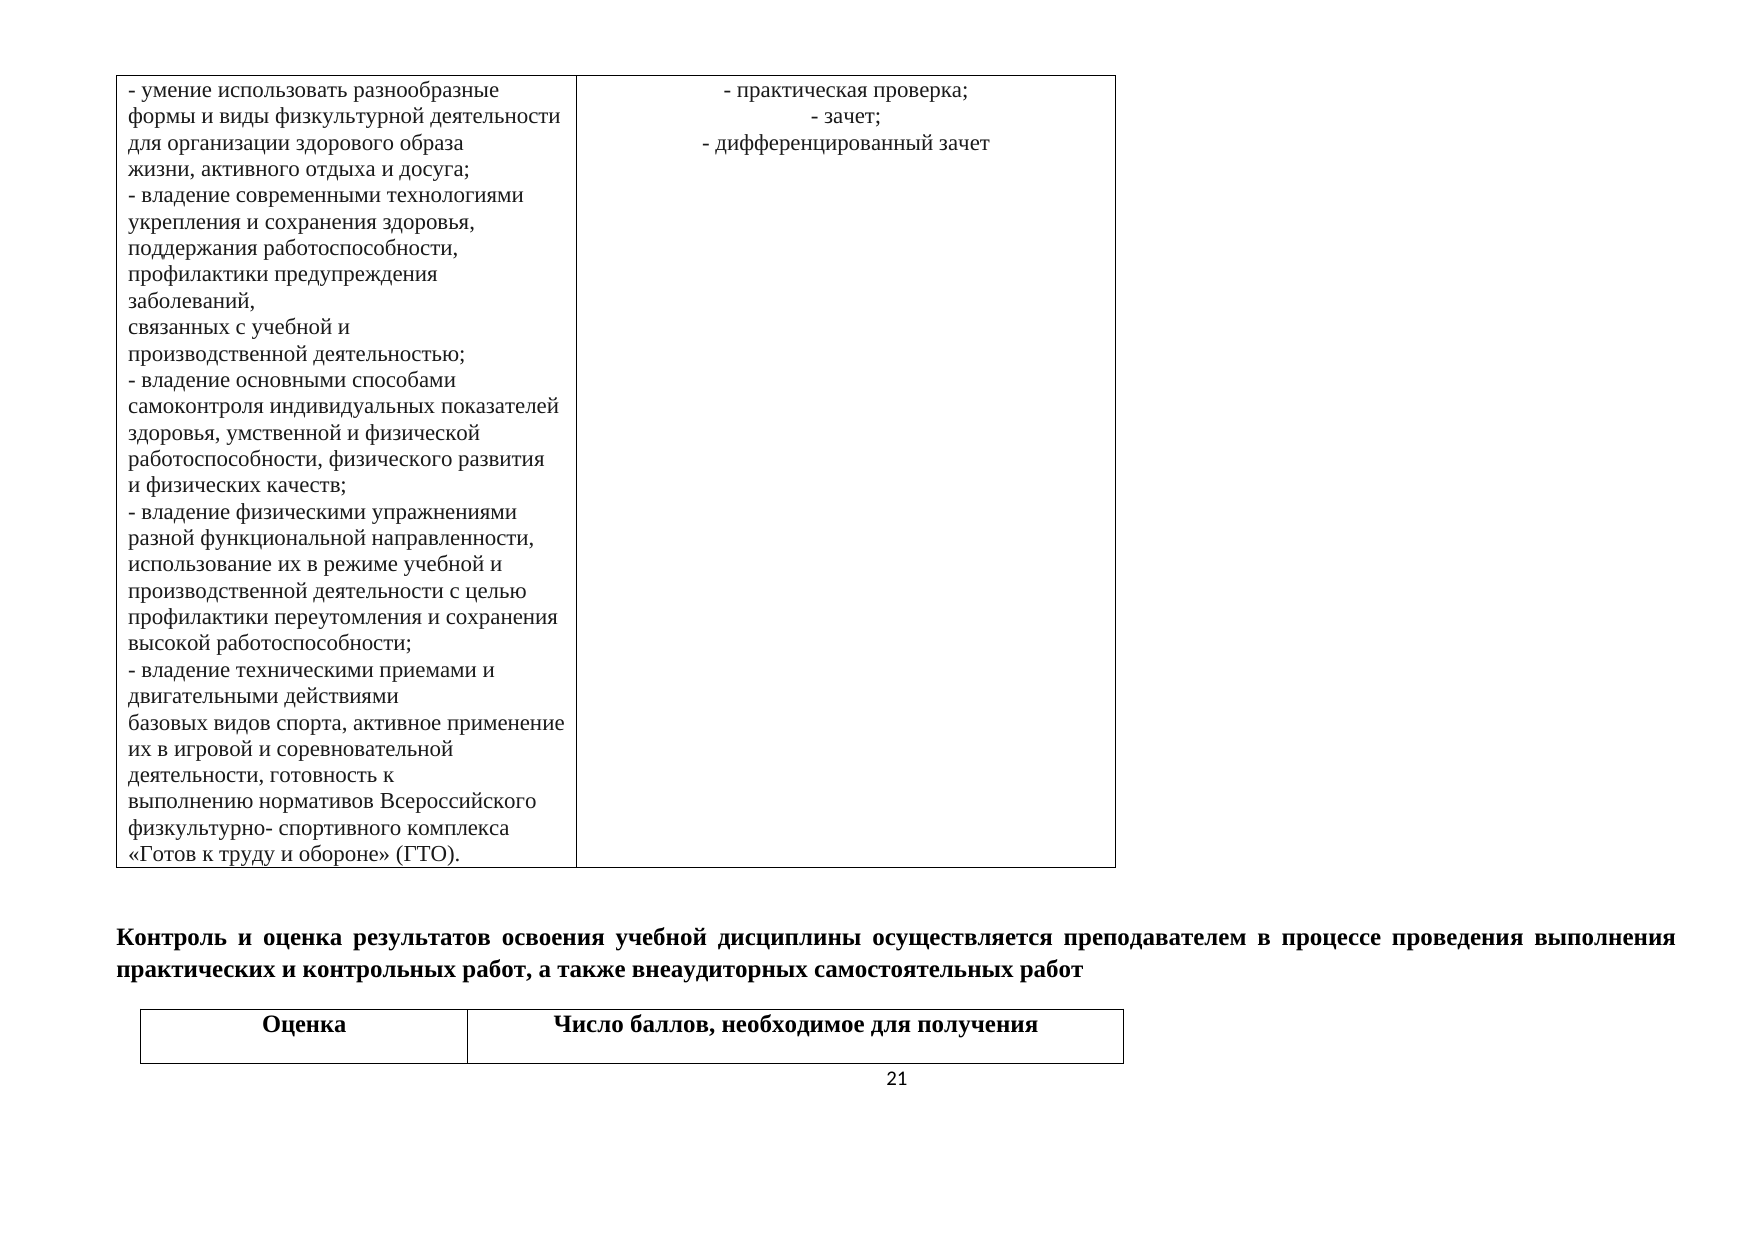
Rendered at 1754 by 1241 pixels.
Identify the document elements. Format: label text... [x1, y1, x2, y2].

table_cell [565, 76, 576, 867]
table_header Число баллов, необходимое для получения [468, 1010, 1123, 1063]
table_header Оценка [141, 1010, 467, 1063]
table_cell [577, 76, 1115, 867]
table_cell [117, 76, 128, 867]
text Контроль и оценка результатов освоения учебной дисциплины осуществляется преподавателем в процессе проведения выполнения практических и контрольных работ, а также внеаудиторных самостоятельных работ [116, 922, 1677, 983]
